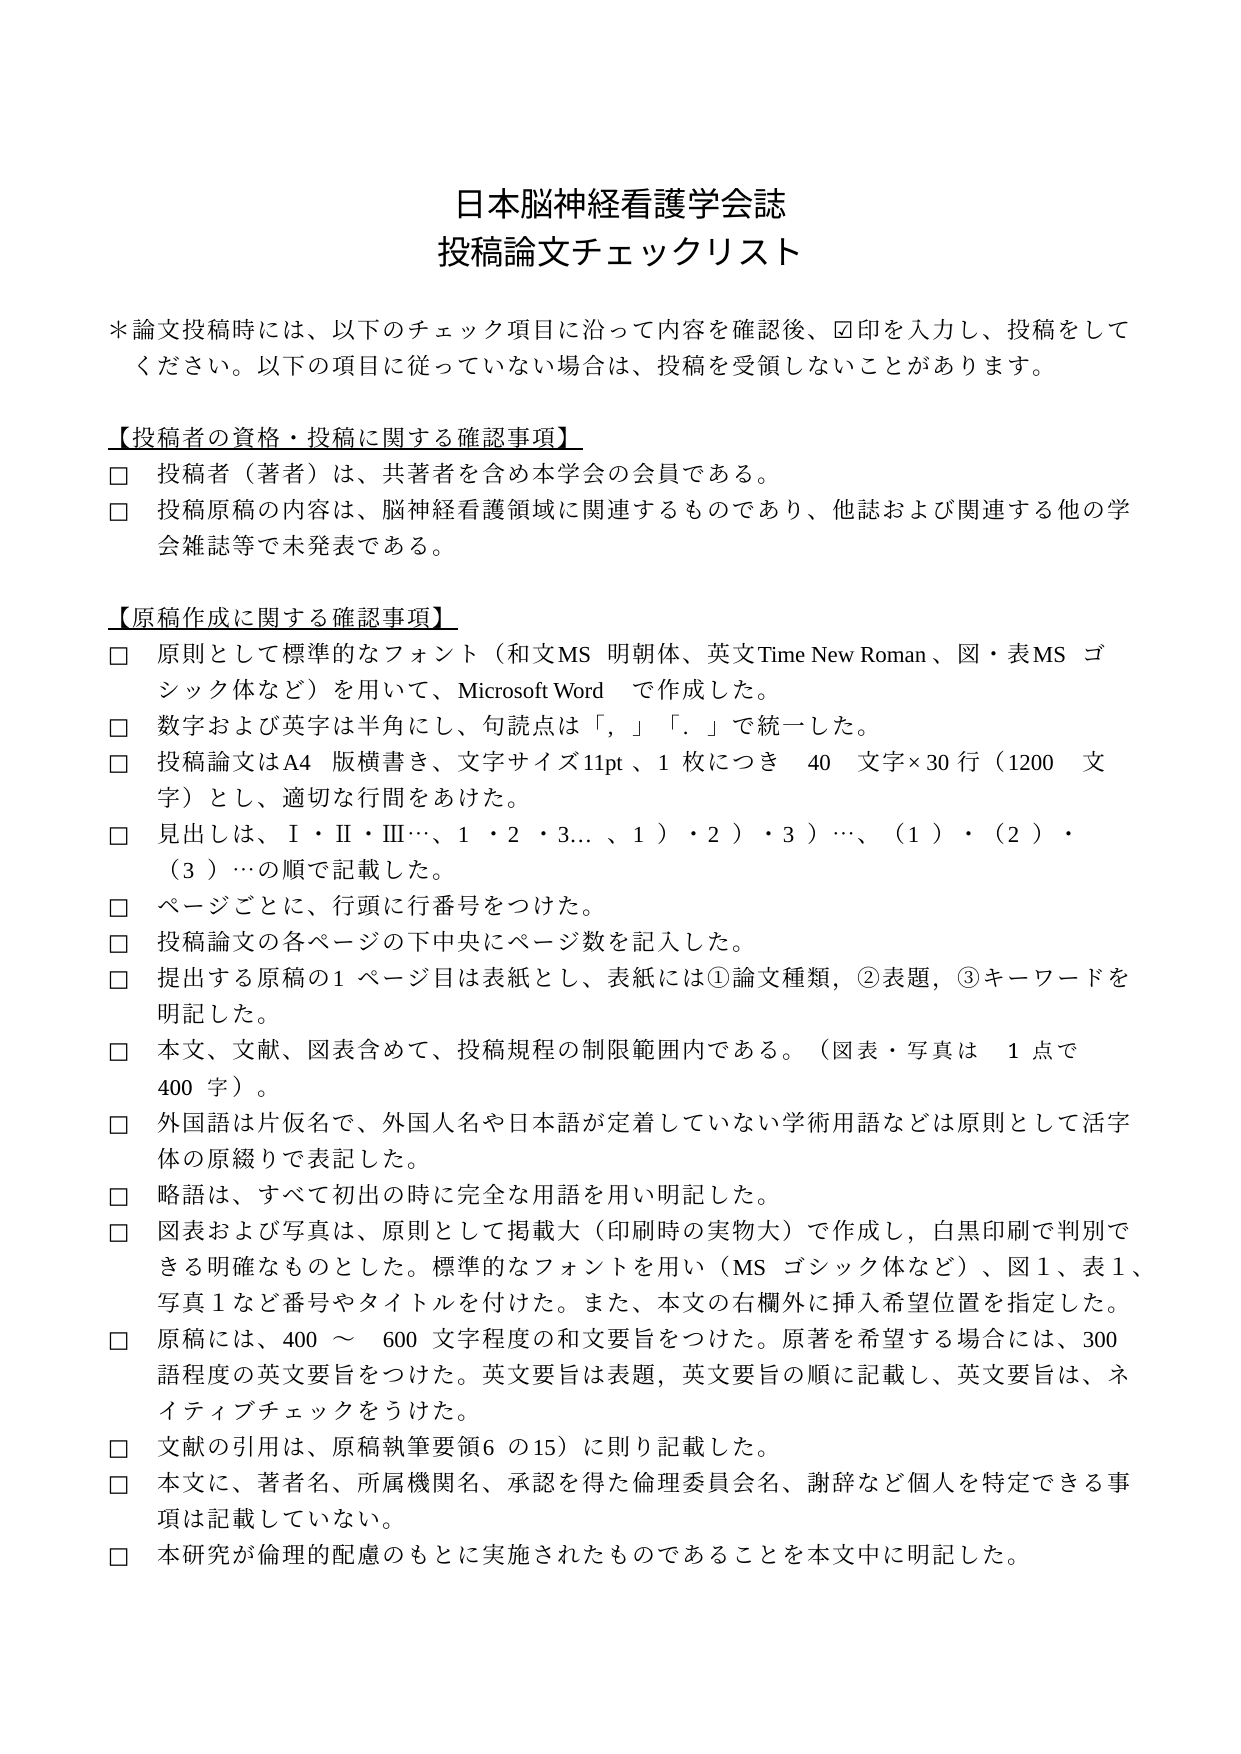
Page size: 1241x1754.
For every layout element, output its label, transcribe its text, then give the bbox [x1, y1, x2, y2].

list 本研究が倫理的配慮のもとに実施されたものであることを本文中に明記した。 [108, 1536, 1133, 1572]
list 投稿原稿の内容は、脳神経看護領域に関連するものであり、他誌および関連する他の学会雑誌等で未発表である。 [108, 490, 1133, 562]
list 本文に、著者名、所属機関名、承認を得た倫理委員会名、謝辞など個人を特定できる事項は記載していない。 [108, 1463, 1133, 1536]
list 略語は、すべて初出の時に完全な用語を用い明記した。 [108, 1175, 1133, 1211]
list 原稿には、400 ～ 600 文字程度の和文要旨をつけた。原著を希望する場合には、300 語程度の英文要旨をつけた。英文要旨は表題，英文要旨の順に記載し、英文要旨は、ネイティブチェックをうけた。 [108, 1319, 1133, 1427]
list 文献の引用は、原稿執筆要領6の15）に則り記載した。 [108, 1427, 1133, 1463]
list 見出しは、Ⅰ・Ⅱ・Ⅲ…、1・2・3…、1）・2）・3）…、（1）・（2）・（3）…の順で記載した。 [108, 815, 1133, 887]
list 投稿者（著者）は、共著者を含め本学会の会員である。 [108, 454, 1133, 490]
list 本文、文献、図表含めて、投稿規程の制限範囲内である。（図表・写真は 1 点で 400 字）。 [108, 1031, 1133, 1103]
list 原則として標準的なフォント（和文MS明朝体、英文Time New Roman、図・表MSゴシック体など）を用いて、Microsoft Word で作成した。 [108, 634, 1133, 707]
list 外国語は片仮名で、外国人名や日本語が定着していない学術用語などは原則として活字体の原綴りで表記した。 [108, 1103, 1133, 1175]
list 図表および写真は、原則として掲載大（印刷時の実物大）で作成し，白黒印刷で判別できる明確なものとした。標準的なフォントを用い（MSゴシック体など）、図１、表１、写真１など番号やタイトルを付けた。また、本文の右欄外に挿入希望位置を指定した。 [108, 1211, 1133, 1319]
text 【投稿者の資格・投稿に関する確認事項】 [108, 418, 1133, 454]
text ＊論文投稿時には、以下のチェック項目に沿って内容を確認後、☑印を入力し、投稿をしてください。以下の項目に従っていない場合は、投稿を受領しないことがあります。 [108, 310, 1133, 382]
list 提出する原稿の1ページ目は表紙とし、表紙には①論文種類，②表題，③キーワードを明記した。 [108, 959, 1133, 1031]
list 投稿論文はA4 版横書き、文字サイズ11pt、1 枚につき 40 文字× 30行（1200 文字）とし、適切な行間をあけた。 [108, 743, 1133, 815]
text 日本脳神経看護学会誌 [108, 178, 1133, 226]
list 数字および英字は半角にし、句読点は「,」「.」で統一した。 [108, 707, 1133, 743]
text 【原稿作成に関する確認事項】 [108, 598, 1133, 634]
list ページごとに、行頭に行番号をつけた。 [108, 887, 1133, 923]
list 投稿論文の各ページの下中央にページ数を記入した。 [108, 923, 1133, 959]
text 投稿論文チェックリスト [108, 226, 1133, 274]
